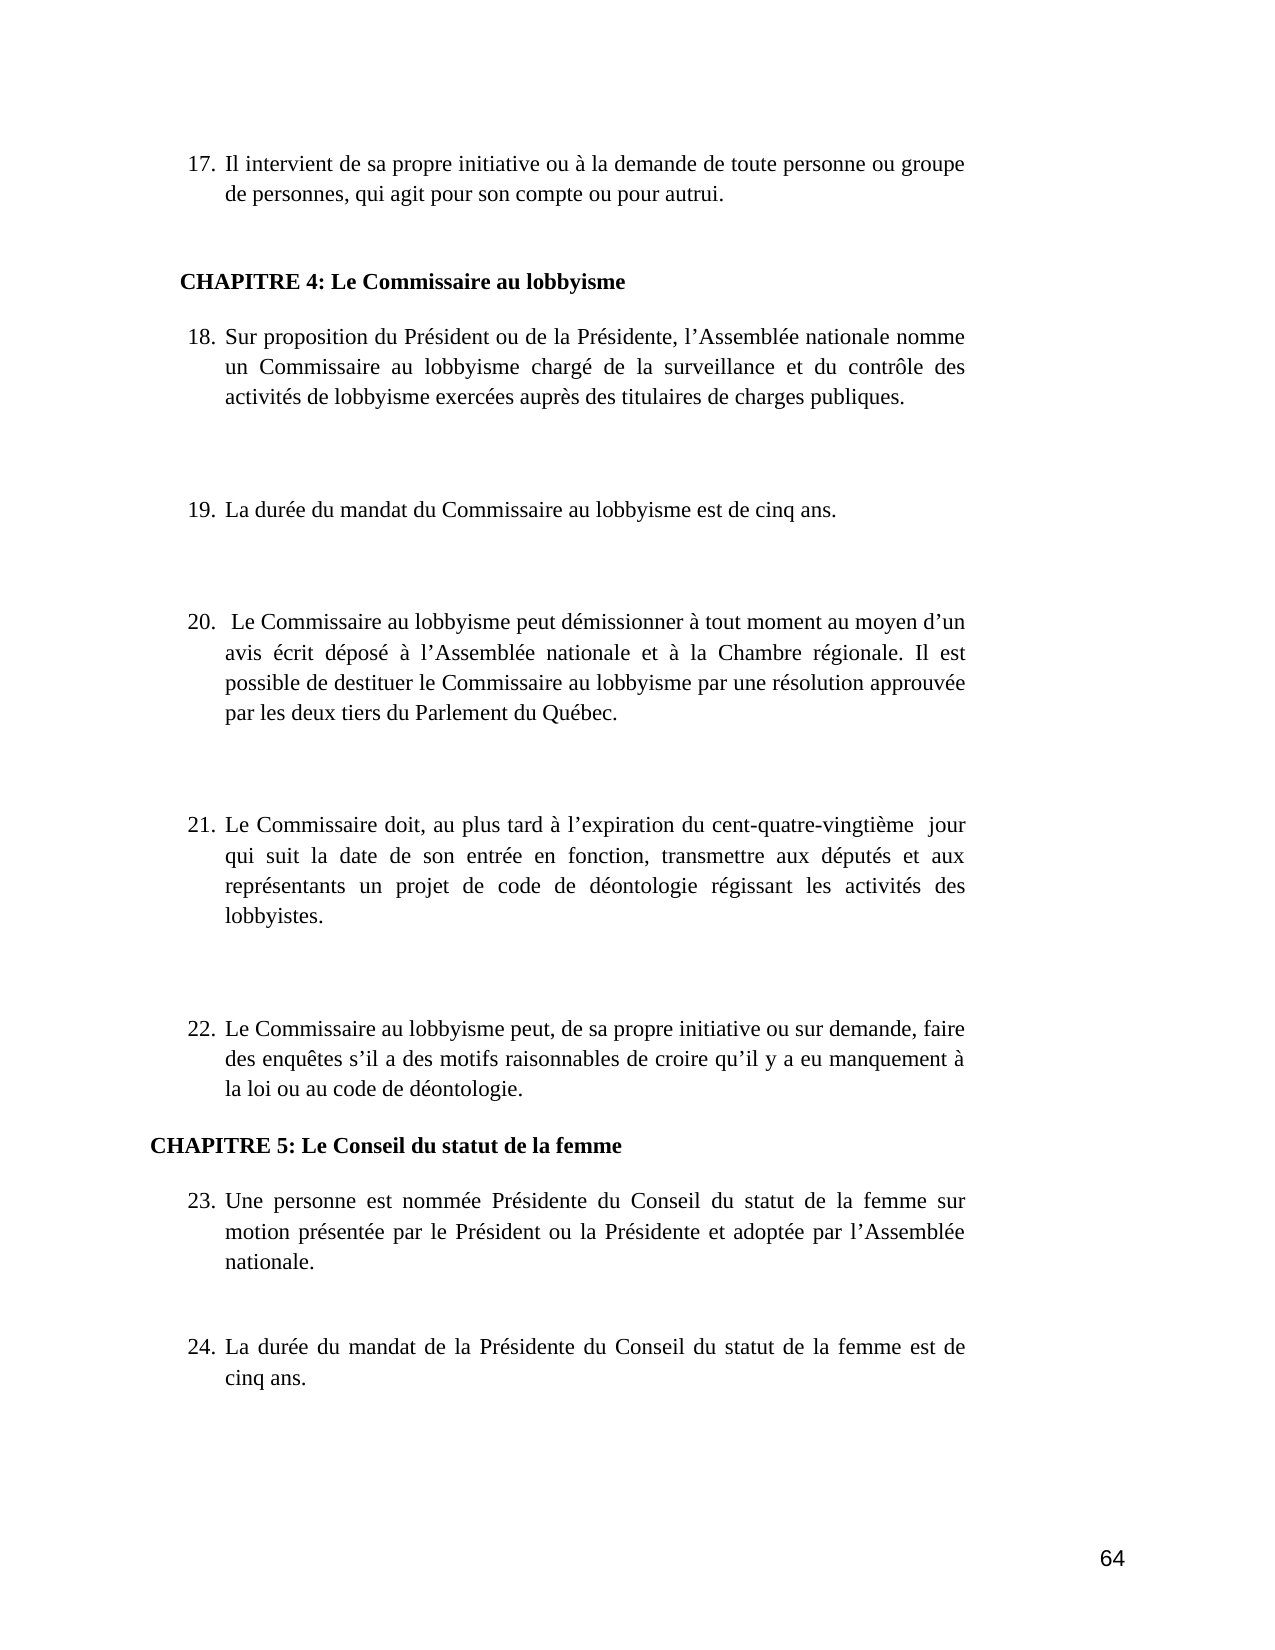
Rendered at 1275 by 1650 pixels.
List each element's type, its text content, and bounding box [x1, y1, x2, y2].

list Il intervient de sa propre initiative ou à la demande de toute personne ou groupe de personnes, qui agit pour son compte ou pour autrui. [187, 150, 967, 207]
list Une personne est nommée Présidente du Conseil du statut de la femme sur motion présentée par le Président ou la Présidente et adoptée par l’Assemblée nationale. [187, 1187, 967, 1274]
text CHAPITRE 4: Le Commissaire au lobbyisme [179, 268, 967, 294]
text CHAPITRE 5: Le Conseil du statut de la femme [150, 1132, 967, 1159]
list Le Commissaire au lobbyisme peut, de sa propre initiative ou sur demande, faire des enquêtes s’il a des motifs raisonnables de croire qu’il y a eu manquement à la loi ou au code de déontologie. [187, 1014, 967, 1101]
list Sur proposition du Président ou de la Présidente, l’Assemblée nationale nomme un Commissaire au lobbyisme chargé de la surveillance et du contrôle des activités de lobbyisme exercées auprès des titulaires de charges publiques. [187, 323, 967, 410]
list La durée du mandat de la Présidente du Conseil du statut de la femme est de cinq ans. [187, 1333, 967, 1390]
list Le Commissaire au lobbyisme peut démissionner à tout moment au moyen d’un avis écrit déposé à l’Assemblée nationale et à la Chambre régionale. Il est possible de destituer le Commissaire au lobbyisme par une résolution approuvée par les deux tiers du Parlement du Québec. [187, 608, 967, 725]
list La durée du mandat du Commissaire au lobbyisme est de cinq ans. [187, 496, 967, 522]
list Le Commissaire doit, au plus tard à l’expiration du cent-quatre-vingtième jour qui suit la date de son entrée en fonction, transmettre aux députés et aux représentants un projet de code de déontologie régissant les activités des lobbyistes. [187, 811, 967, 928]
